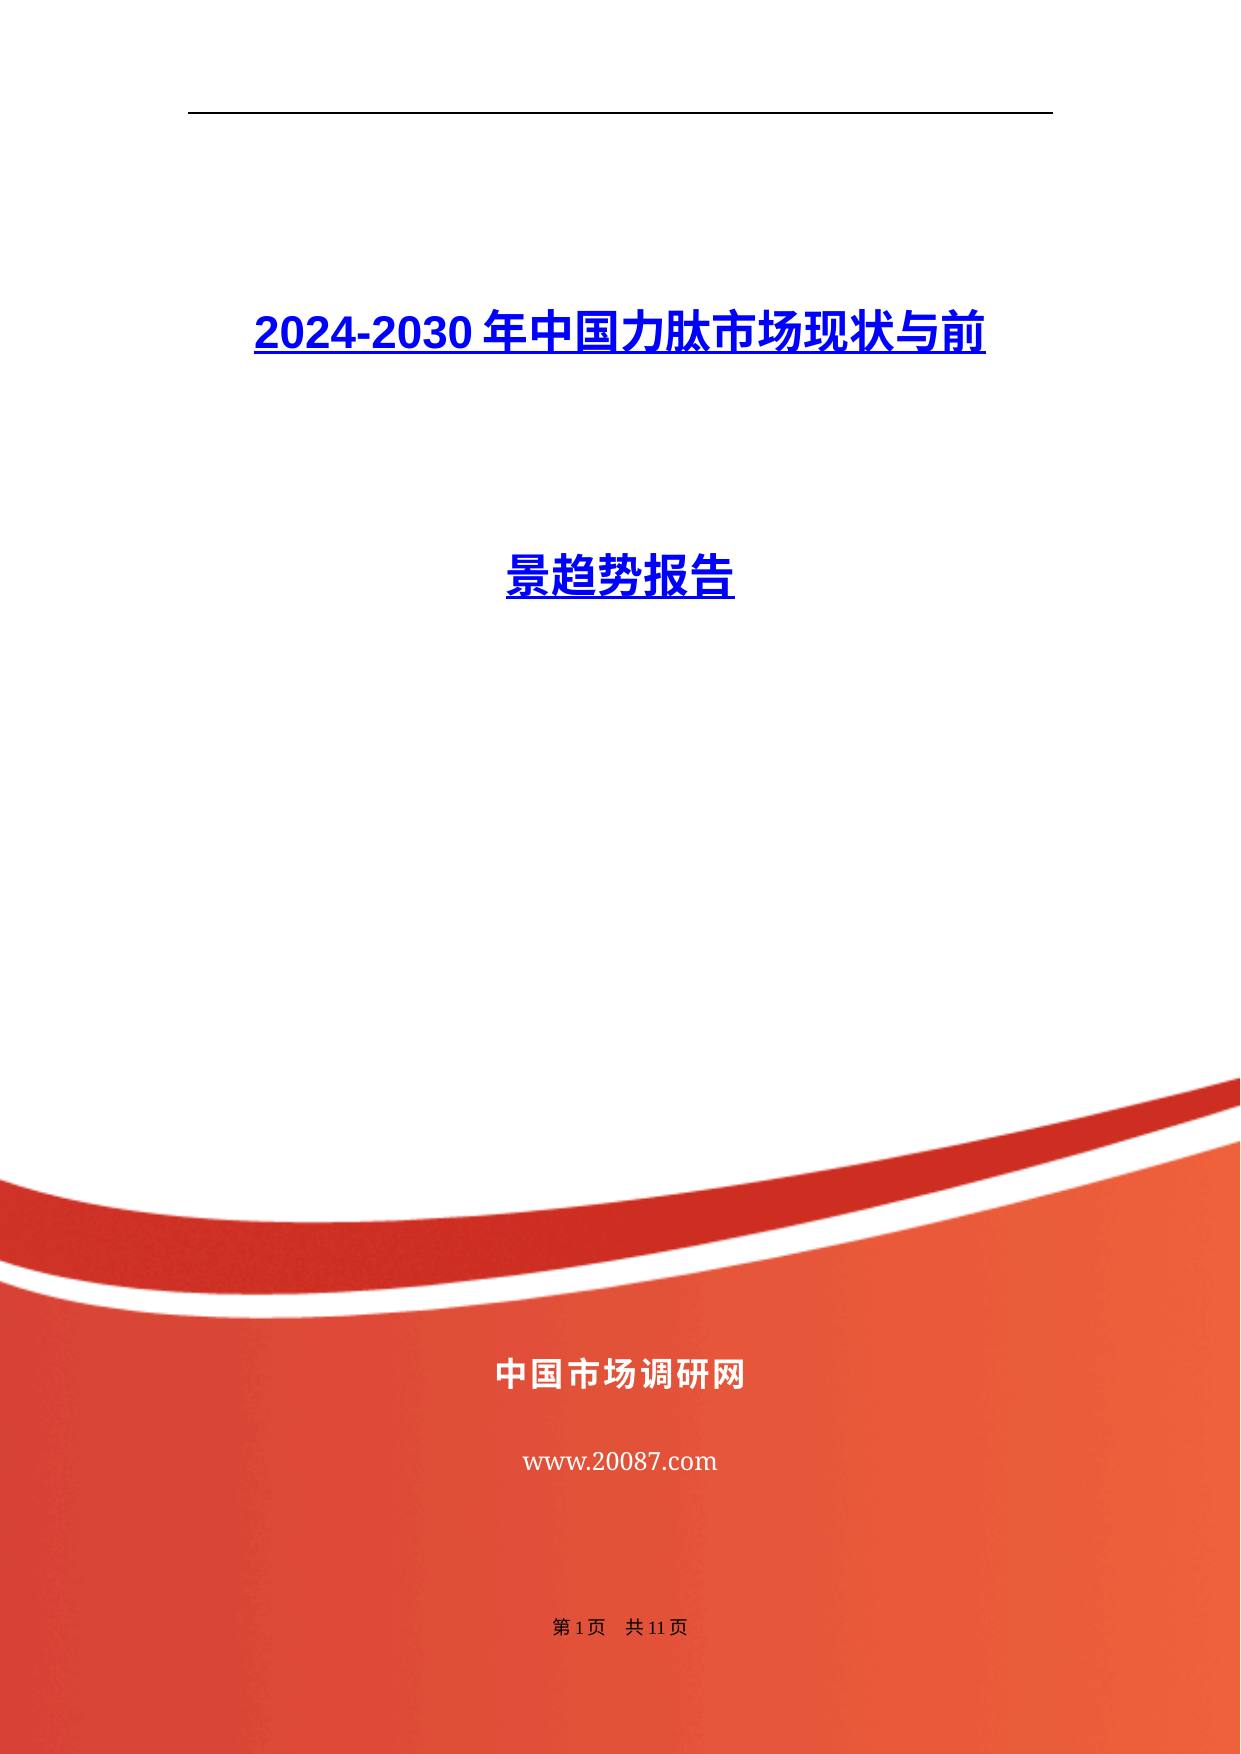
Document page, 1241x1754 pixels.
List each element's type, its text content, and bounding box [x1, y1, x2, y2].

picture [0, 1006, 1241, 1754]
subtitle 中国市场调研网 [187, 1339, 1053, 1404]
table_header 2024-2030年中国力肽市场现状与前景趋势报告 [188, 207, 1053, 773]
text www.20087.com [187, 1428, 1053, 1493]
